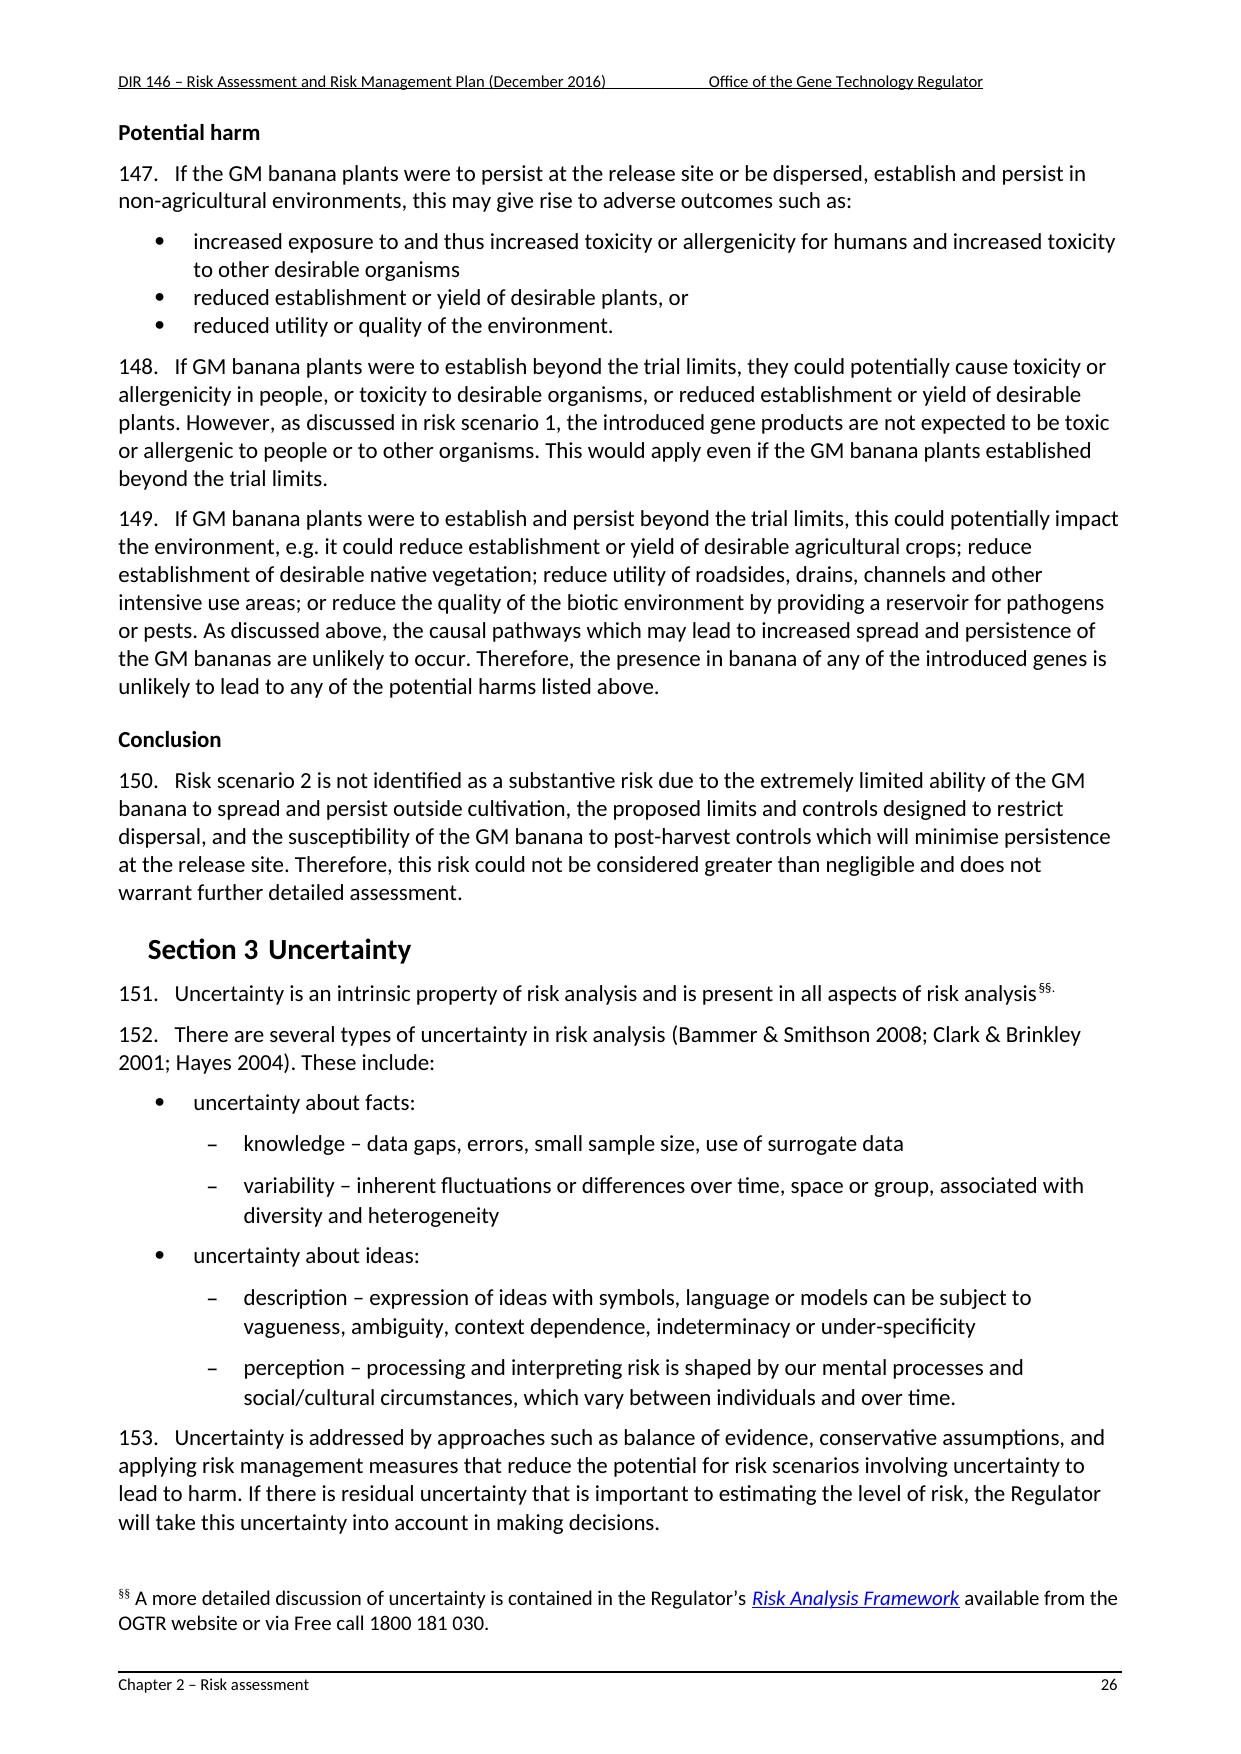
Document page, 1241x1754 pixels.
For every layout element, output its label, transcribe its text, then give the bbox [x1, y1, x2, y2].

text If GM banana plants were to establish and persist beyond the trial limits, this could potentially impact the environment, e.g. it could reduce establishment or yield of desirable agricultural crops; reduce establishment of desirable native vegetation; reduce utility of roadsides, drains, channels and other intensive use areas; or reduce the quality of the biotic environment by providing a reservoir for pathogens or pests. As discussed above, the causal pathways which may lead to increased spread and persistence of the GM bananas are unlikely to occur. Therefore, the presence in banana of any of the introduced genes is unlikely to lead to any of the potential harms listed above. [118, 504, 1122, 701]
text Conclusion [118, 726, 1122, 753]
text description – expression of ideas with symbols, language or models can be subject to vagueness, ambiguity, context dependence, indeterminacy or under-specificity [207, 1282, 1122, 1340]
list uncertainty about facts: [156, 1088, 1122, 1116]
text There are several types of uncertainty in risk analysis (Bammer & Smithson 2008; Clark & Brinkley 2001; Hayes 2004). These include: [118, 1020, 1122, 1076]
text reduced establishment or yield of desirable plants, or [156, 283, 1122, 311]
text Uncertainty is an intrinsic property of risk analysis and is present in all aspects of risk analysis. [118, 979, 1122, 1007]
text Uncertainty is addressed by approaches such as balance of evidence, conservative assumptions, and applying risk management measures that reduce the potential for risk scenarios involving uncertainty to lead to harm. If there is residual uncertainty that is important to estimating the level of risk, the Regulator will take this uncertainty into account in making decisions. [118, 1423, 1122, 1536]
list Uncertainty [148, 931, 1122, 967]
text knowledge – data gaps, errors, small sample size, use of surrogate data [207, 1129, 1122, 1158]
text Risk scenario 2 is not identified as a substantive risk due to the extremely limited ability of the GM banana to spread and persist outside cultivation, the proposed limits and controls designed to restrict dispersal, and the susceptibility of the GM banana to post-harvest controls which will minimise persistence at the release site. Therefore, this risk could not be considered greater than negligible and does not warrant further detailed assessment. [118, 766, 1122, 906]
text If the GM banana plants were to persist at the release site or be dispersed, establish and persist in non-agricultural environments, this may give rise to adverse outcomes such as: [118, 159, 1122, 215]
list uncertainty about ideas: [156, 1241, 1122, 1269]
text perception – processing and interpreting risk is shaped by our mental processes and social/cultural circumstances, which vary between individuals and over time. [207, 1353, 1122, 1411]
text Potential harm [118, 118, 1122, 146]
text increased exposure to and thus increased toxicity or allergenicity for humans and increased toxicity to other desirable organisms [156, 227, 1122, 283]
text If GM banana plants were to establish beyond the trial limits, they could potentially cause toxicity or allergenicity in people, or toxicity to desirable organisms, or reduced establishment or yield of desirable plants. However, as discussed in risk scenario 1, the introduced gene products are not expected to be toxic or allergenic to people or to other organisms. This would apply even if the GM banana plants established beyond the trial limits. [118, 352, 1122, 492]
text reduced utility or quality of the environment. [156, 311, 1122, 339]
text variability – inherent fluctuations or differences over time, space or group, associated with diversity and heterogeneity [207, 1171, 1122, 1229]
